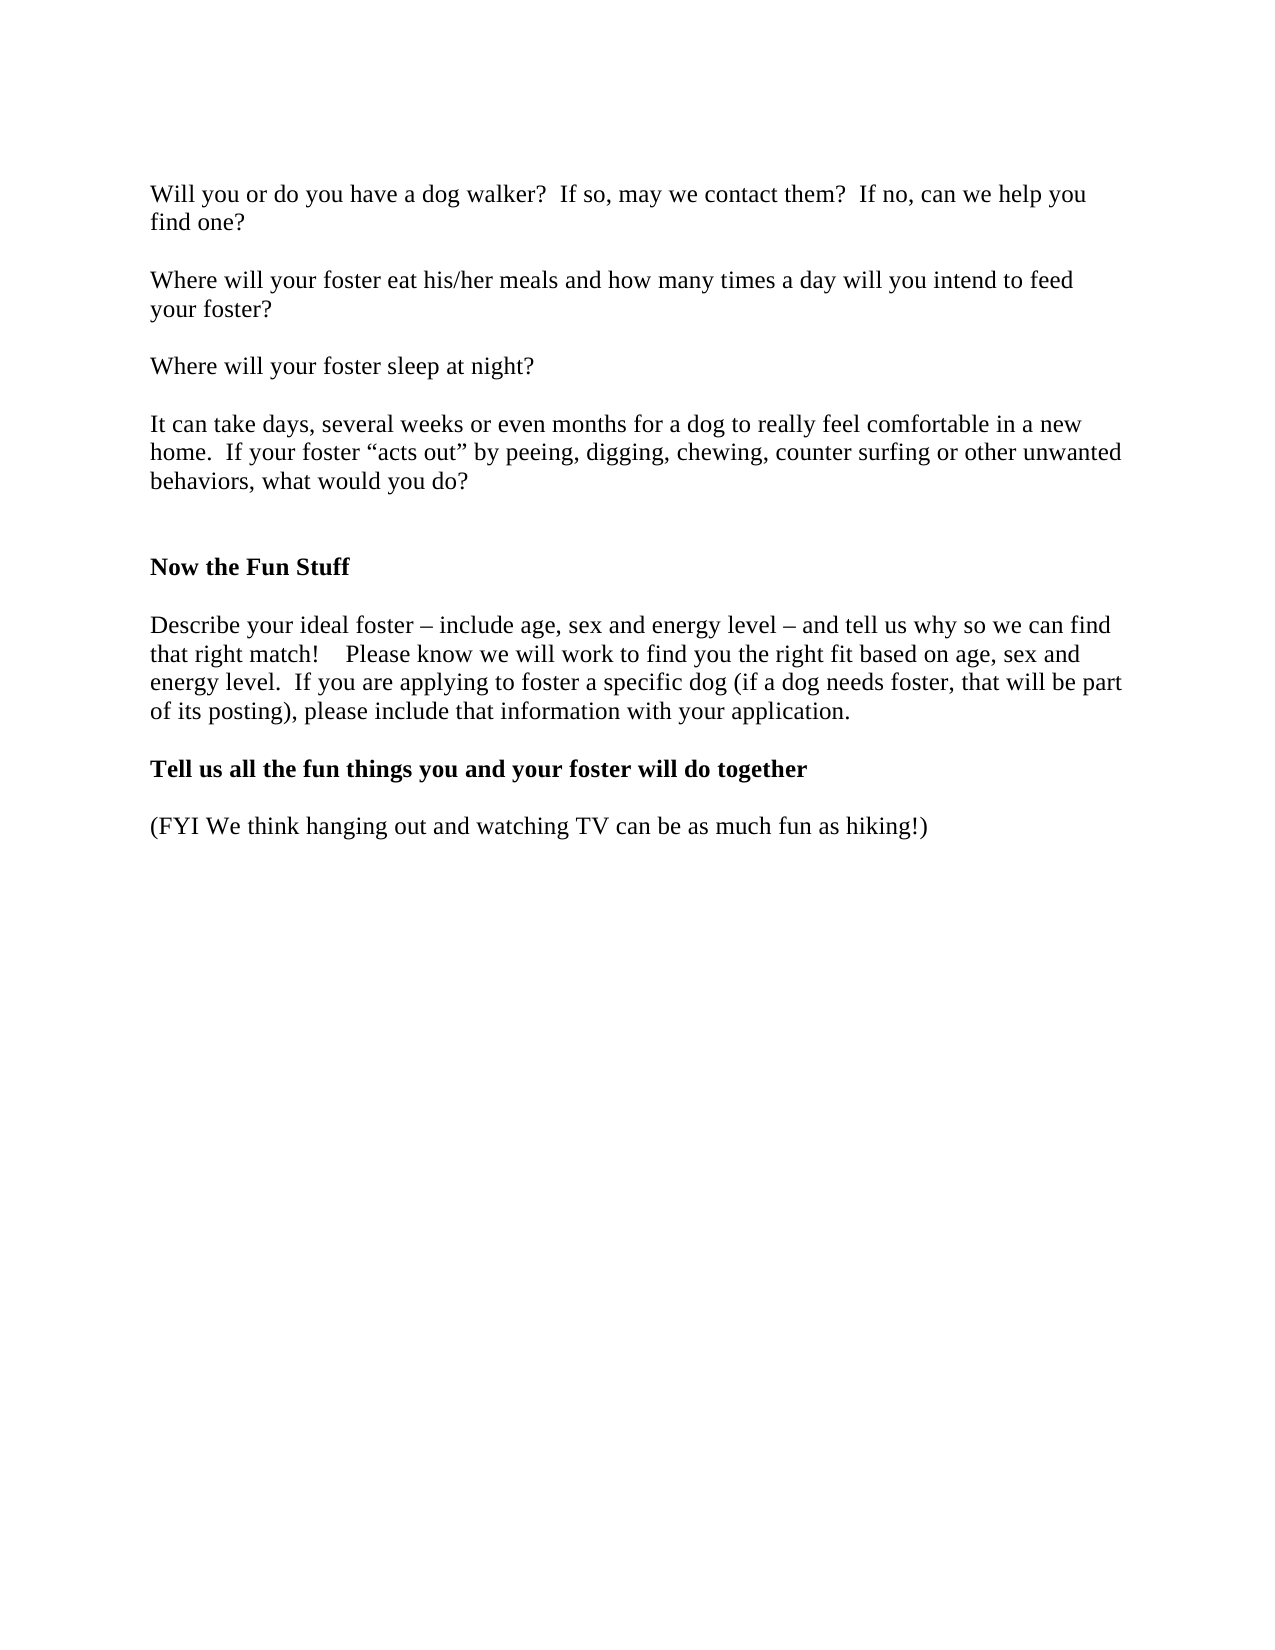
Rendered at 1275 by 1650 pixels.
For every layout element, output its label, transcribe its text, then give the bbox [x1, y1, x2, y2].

text Now the Fun Stuff [150, 552, 1125, 581]
text Describe your ideal foster – include age, sex and energy level – and tell us why so we can find that right match! Please know we will work to find you the right fit based on age, sex and energy level. If you are applying to foster a specific dog (if a dog needs foster, that will be part of its posting), please include that information with your application. [150, 610, 1125, 725]
text Where will your foster eat his/her meals and how many times a day will you intend to feed your foster? [150, 265, 1125, 322]
text Where will your foster sleep at night? [150, 351, 1125, 380]
text Tell us all the fun things you and your foster will do together [150, 754, 1125, 782]
text It can take days, several weeks or even months for a dog to really feel comfortable in a new home. If your foster “acts out” by peeing, digging, chewing, counter surfing or other unwanted behaviors, what would you do? [150, 409, 1125, 495]
text (FYI We think hanging out and watching TV can be as much fun as hiking!) [150, 811, 1125, 840]
text Will you or do you have a dog walker? If so, may we contact them? If no, can we help you find one? [150, 179, 1125, 236]
